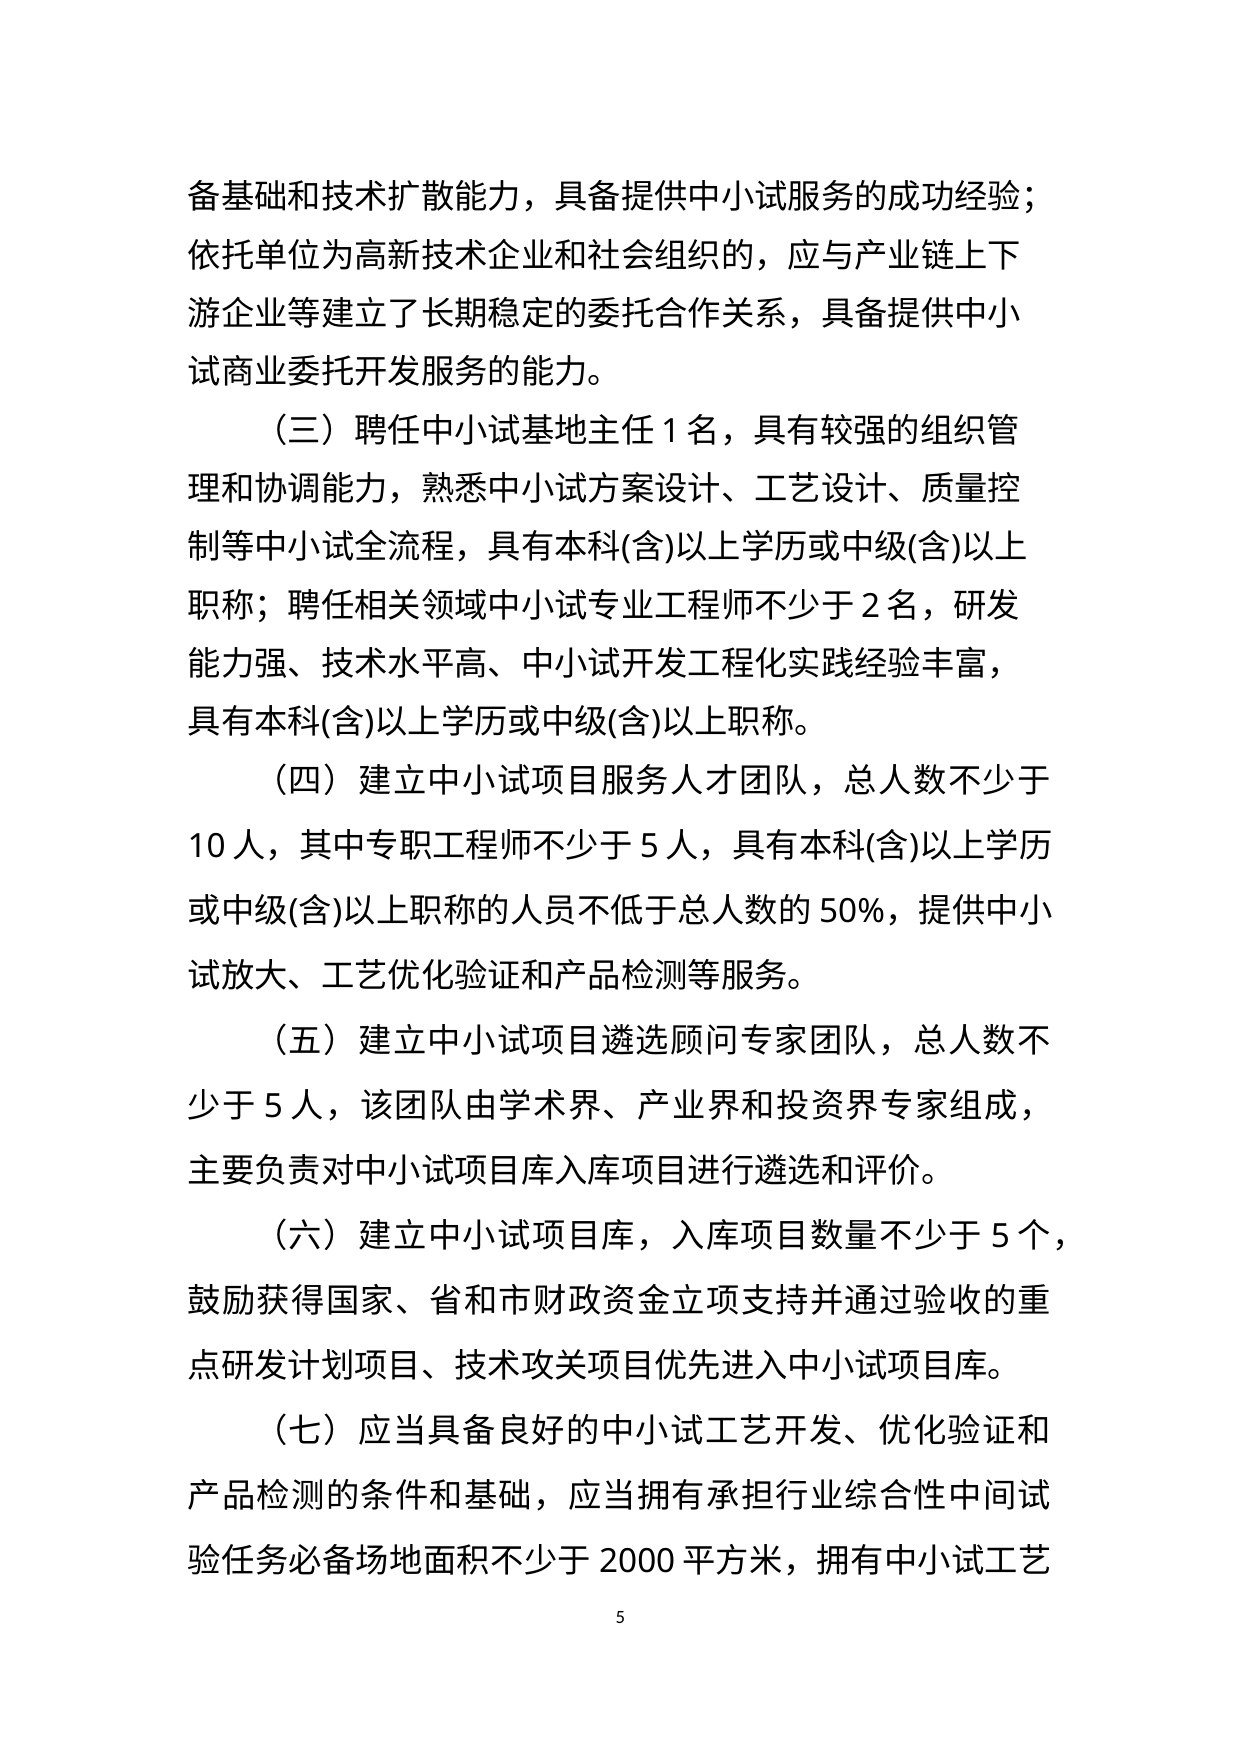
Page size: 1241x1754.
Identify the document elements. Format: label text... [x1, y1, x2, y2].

list （四）建立中小试项目服务人才团队，总人数不少于10人，其中专职工程师不少于5人，具有本科(含)以上学历或中级(含)以上职称的人员不低于总人数的50%，提供中小试放大、工艺优化验证和产品检测等服务。 [187, 745, 1053, 1005]
text （三）聘任中小试基地主任1名，具有较强的组织管理和协调能力，熟悉中小试方案设计、工艺设计、质量控制等中小试全流程，具有本科(含)以上学历或中级(含)以上职称；聘任相关领域中小试专业工程师不少于2名，研发能力强、技术水平高、中小试开发工程化实践经验丰富，具有本科(含)以上学历或中级(含)以上职称。 [187, 395, 1053, 745]
list （五）建立中小试项目遴选顾问专家团队，总人数不少于5人，该团队由学术界、产业界和投资界专家组成，主要负责对中小试项目库入库项目进行遴选和评价。 [187, 1005, 1053, 1200]
list （六）建立中小试项目库，入库项目数量不少于5个，鼓励获得国家、省和市财政资金立项支持并通过验收的重点研发计划项目、技术攻关项目优先进入中小试项目库。 [187, 1200, 1053, 1395]
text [187, 162, 1053, 395]
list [187, 1395, 1053, 1590]
